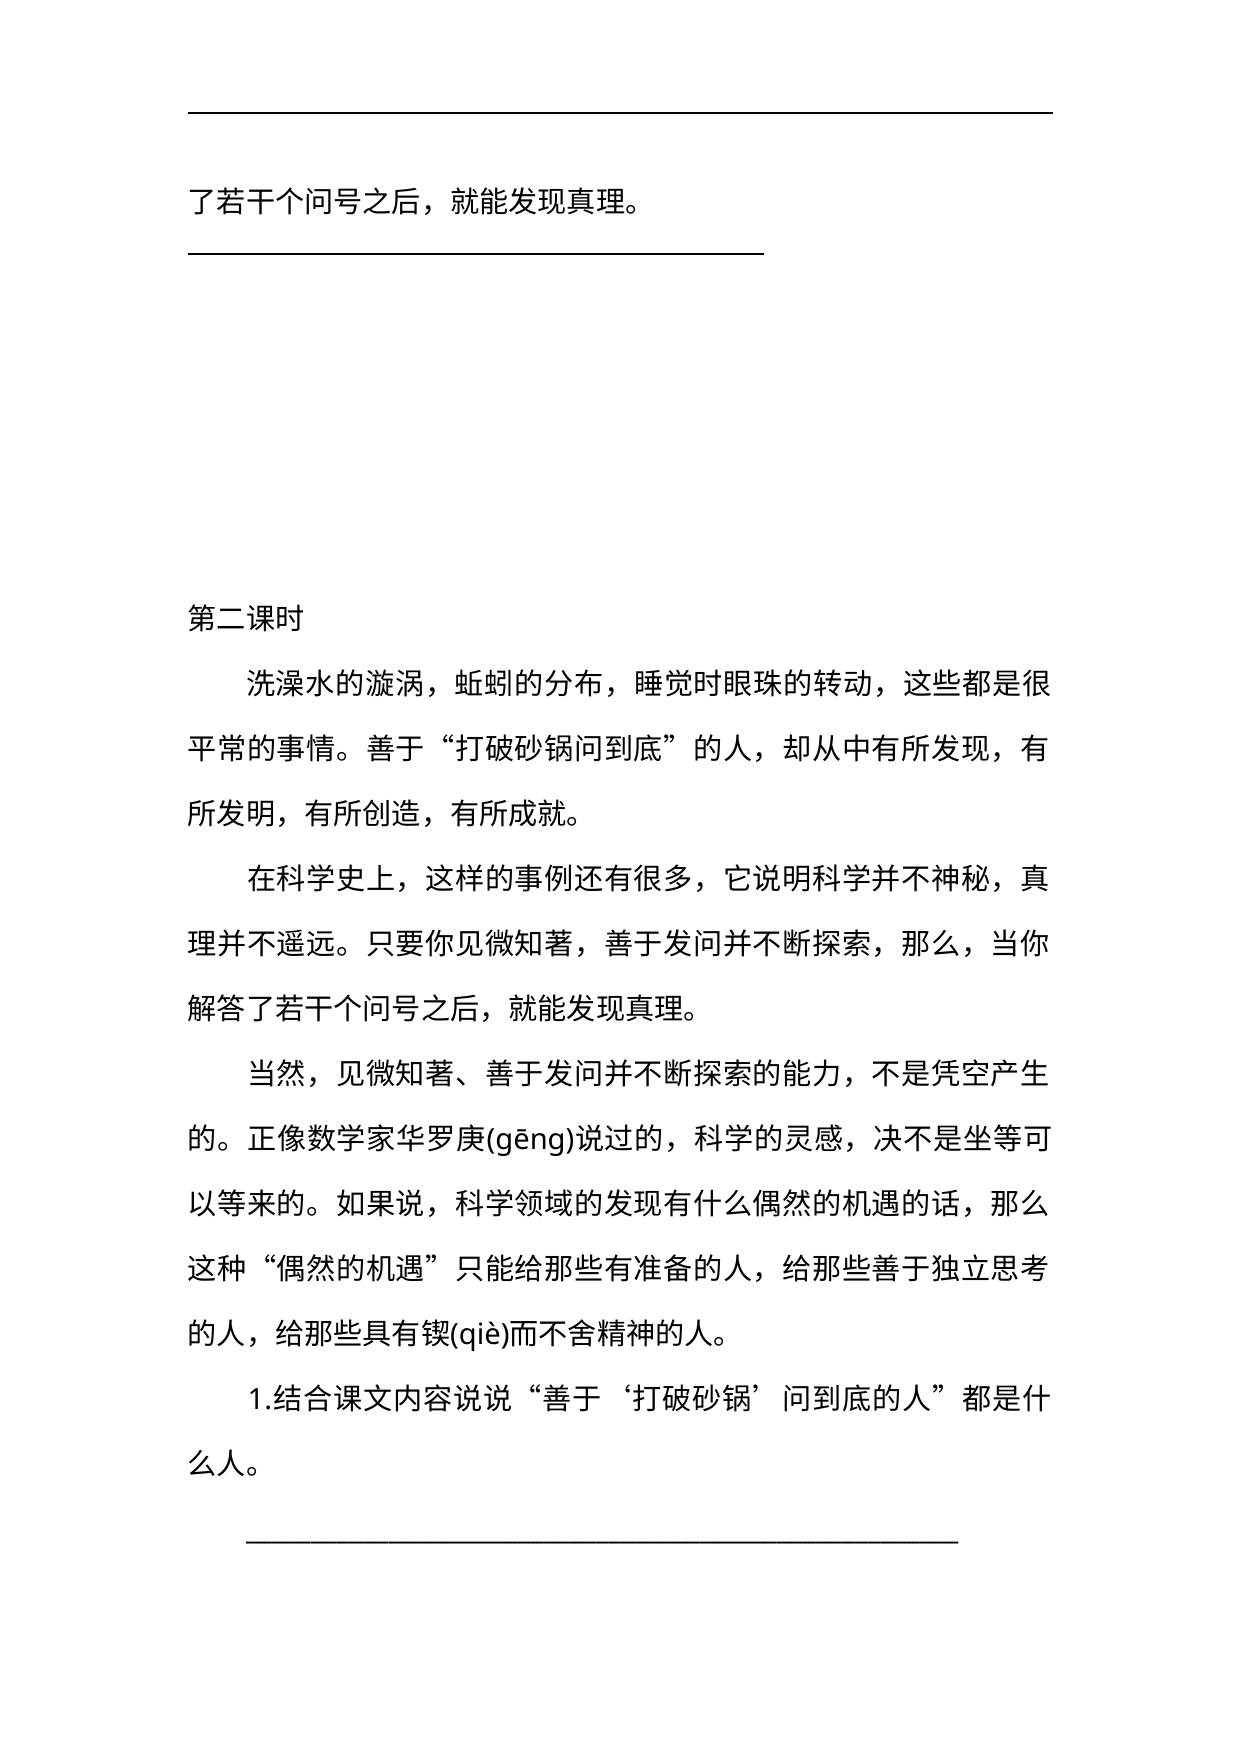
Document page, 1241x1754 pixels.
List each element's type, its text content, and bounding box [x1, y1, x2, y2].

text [187, 649, 1053, 1559]
text 第二课时 [187, 584, 1053, 649]
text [187, 162, 1053, 227]
